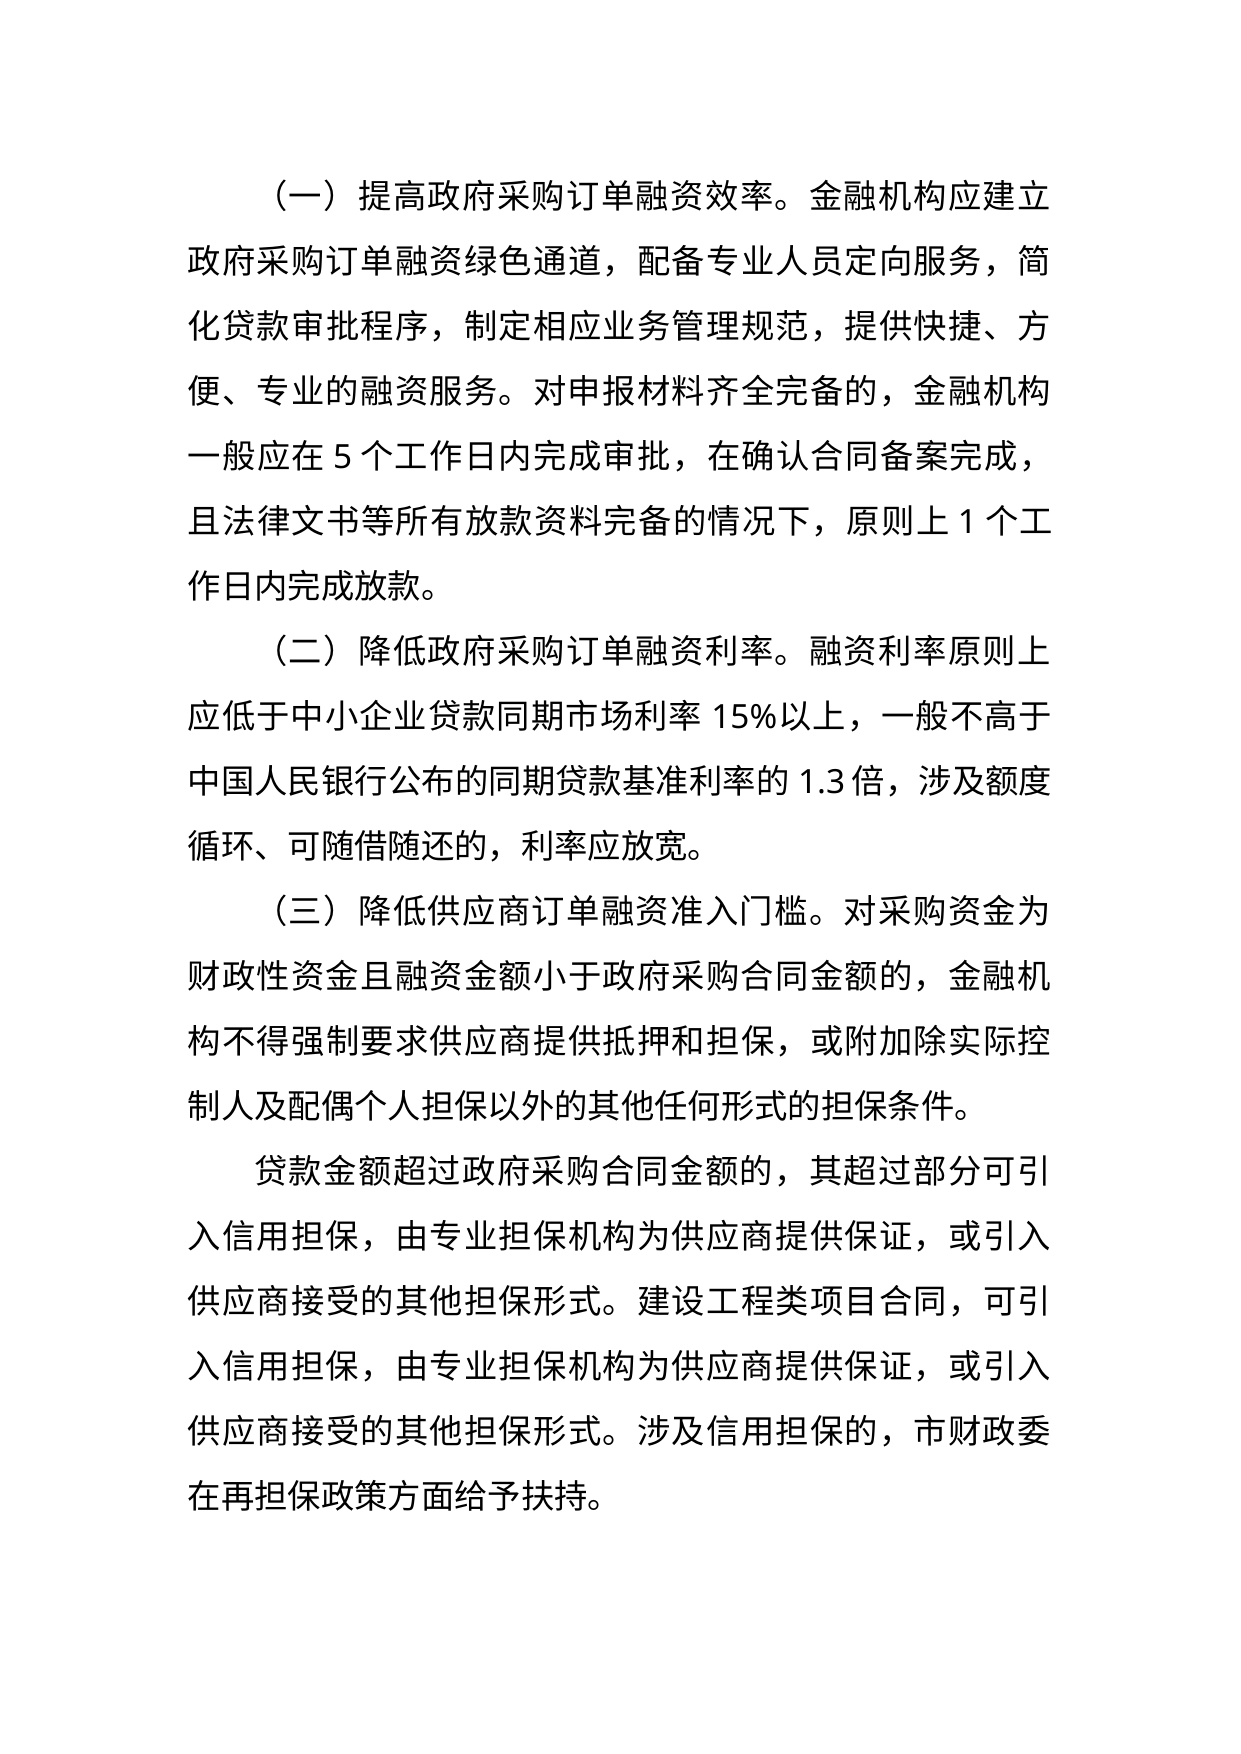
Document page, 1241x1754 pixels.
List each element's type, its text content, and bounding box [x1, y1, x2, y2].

text （三）降低供应商订单融资准入门槛。对采购资金为财政性资金且融资金额小于政府采购合同金额的，金融机构不得强制要求供应商提供抵押和担保，或附加除实际控制人及配偶个人担保以外的其他任何形式的担保条件。 [187, 877, 1053, 1137]
text 贷款金额超过政府采购合同金额的，其超过部分可引入信用担保，由专业担保机构为供应商提供保证，或引入供应商接受的其他担保形式。建设工程类项目合同，可引入信用担保，由专业担保机构为供应商提供保证，或引入供应商接受的其他担保形式。涉及信用担保的，市财政委在再担保政策方面给予扶持。 [187, 1137, 1053, 1527]
text （一）提高政府采购订单融资效率。金融机构应建立政府采购订单融资绿色通道，配备专业人员定向服务，简化贷款审批程序，制定相应业务管理规范，提供快捷、方便、专业的融资服务。对申报材料齐全完备的，金融机构一般应在5个工作日内完成审批，在确认合同备案完成，且法律文书等所有放款资料完备的情况下，原则上1个工作日内完成放款。 [187, 162, 1053, 617]
text （二）降低政府采购订单融资利率。融资利率原则上应低于中小企业贷款同期市场利率15%以上，一般不高于中国人民银行公布的同期贷款基准利率的1.3倍，涉及额度循环、可随借随还的，利率应放宽。 [187, 617, 1053, 877]
